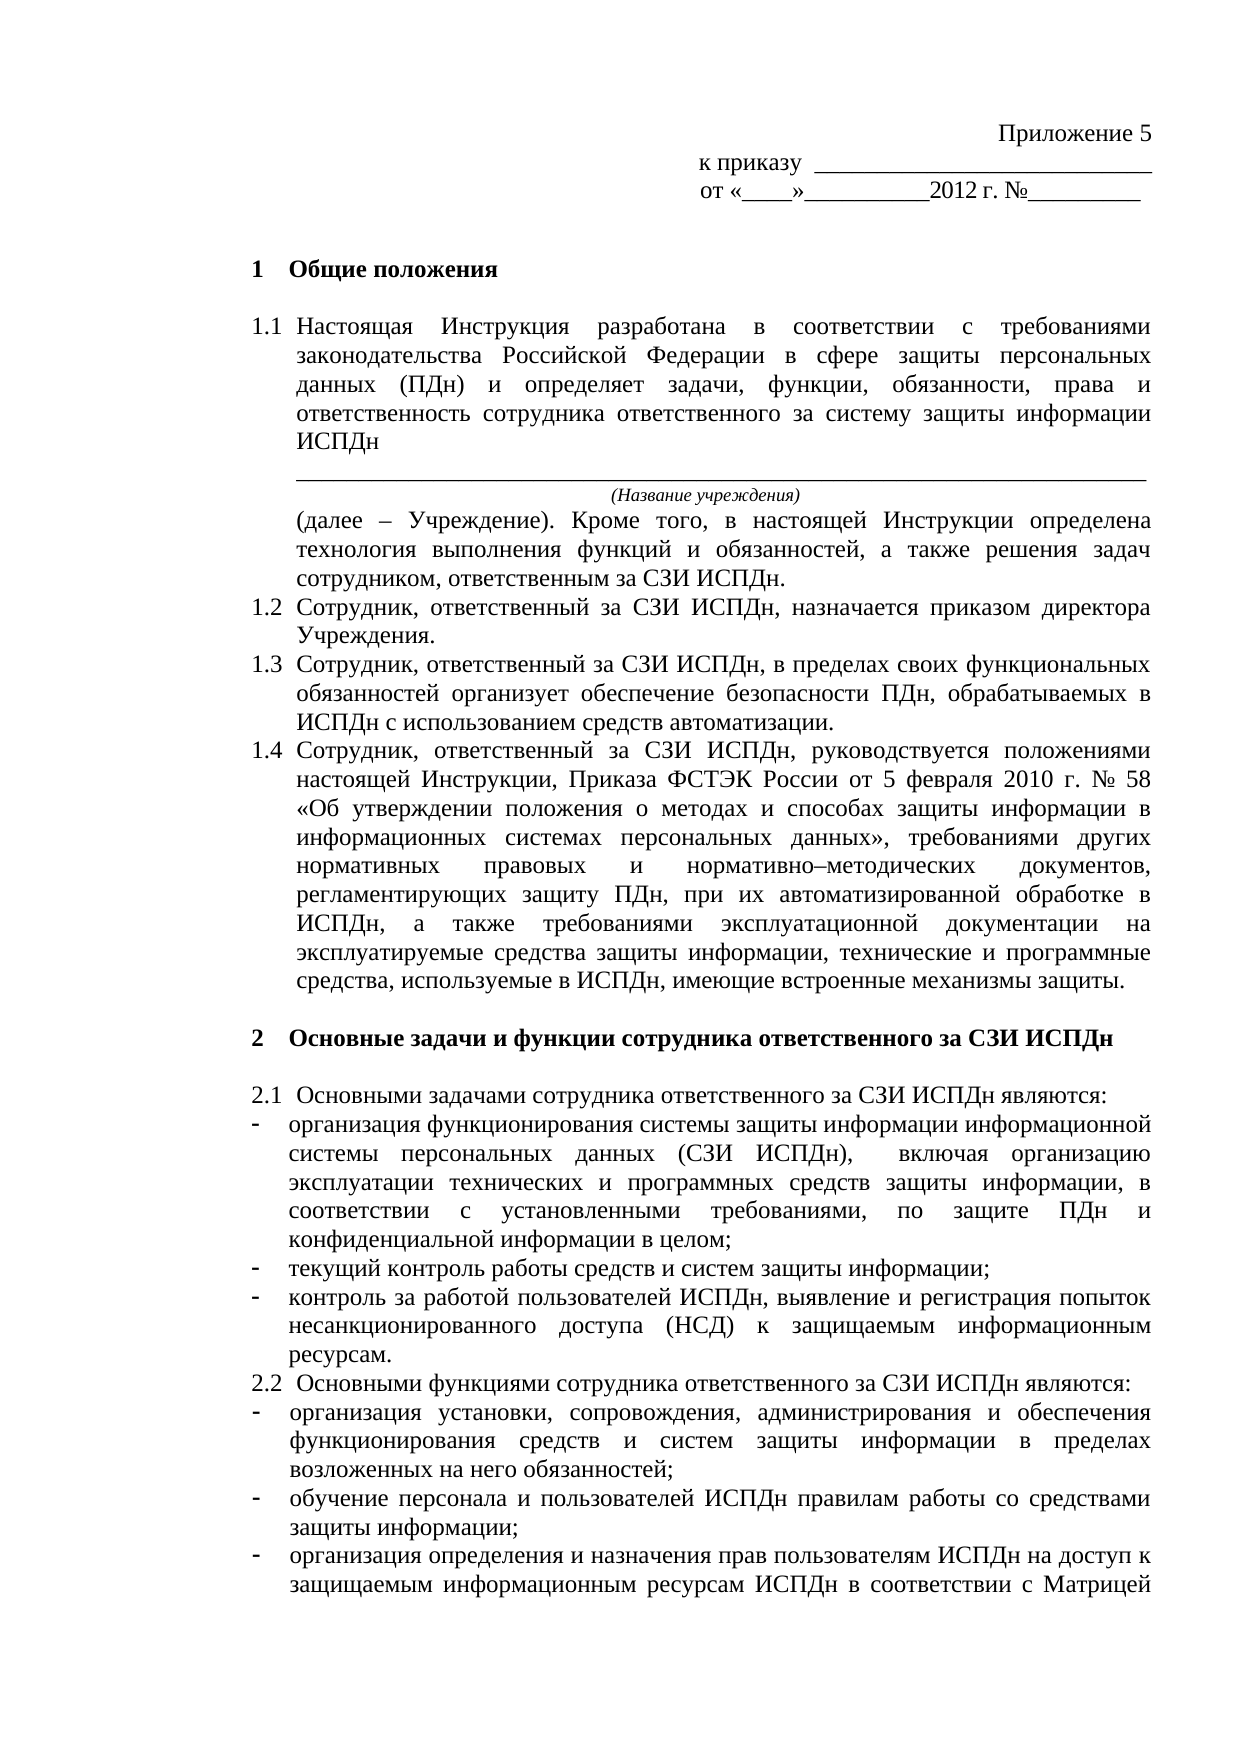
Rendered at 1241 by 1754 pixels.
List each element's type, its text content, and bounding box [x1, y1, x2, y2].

list контроль за работой пользователей ИСПДн, выявление и регистрация попыток несанкционированного доступа (НСД) к защищаемым информационным ресурсам. [251, 1282, 1152, 1368]
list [252, 1541, 1152, 1598]
text (далее – Учреждение). Кроме того, в настоящей Инструкции определена технология выполнения функций и обязанностей, а также решения задач сотрудником, ответственным за СЗИ ИСПДн. [251, 506, 1152, 592]
text к приказу ___________________________ [177, 147, 1152, 176]
list Сотрудник, ответственный за СЗИ ИСПДн, в пределах своих функциональных обязанностей организует обеспечение безопасности ПДн, обрабатываемых в ИСПДн с использованием средств автоматизации. [251, 649, 1152, 736]
list Общие положения [251, 254, 1152, 283]
list Основные задачи и функции сотрудника ответственного за СЗИ ИСПДн [251, 1023, 1152, 1052]
list текущий контроль работы средств и систем защиты информации; [251, 1253, 1152, 1282]
list Основными функциями сотрудника ответственного за СЗИ ИСПДн являются: [251, 1368, 1152, 1397]
list организация установки, сопровождения, администрирования и обеспечения функционирования средств и систем защиты информации в пределах возложенных на него обязанностей; [252, 1397, 1152, 1483]
list Основными задачами сотрудника ответственного за СЗИ ИСПДн являются: [251, 1081, 1152, 1109]
list Настоящая Инструкция разработана в соответствии с требованиями законодательства Российской Федерации в сфере защиты персональных данных (ПДн) и определяет задачи, функции, обязанности, права и ответственность сотрудника ответственного за систему защиты информации ИСПДн ____________________________________________________________________ [251, 311, 1152, 484]
list организация функционирования системы защиты информации информационной системы персональных данных (СЗИ ИСПДн), включая организацию эксплуатации технических и программных средств защиты информации, в соответствии с установленными требованиями, по защите ПДн и конфиденциальной информации в целом; [251, 1109, 1152, 1253]
list Сотрудник, ответственный за СЗИ ИСПДн, назначается приказом директора Учреждения. [251, 592, 1152, 649]
list Сотрудник, ответственный за СЗИ ИСПДн, руководствуется положениями настоящей Инструкции, Приказа ФСТЭК России от 5 февраля . № 58 «Об утверждении положения о методах и способах защиты информации в информационных системах персональных данных», требованиями других нормативных правовых и нормативно–методических документов, регламентирующих защиту ПДн, при их автоматизированной обработке в ИСПДн, а также требованиями эксплуатационной документации на эксплуатируемые средства защиты информации, технические и программные средства, используемые в ИСПДн, имеющие встроенные механизмы защиты. [251, 736, 1152, 994]
text Приложение 5 [177, 118, 1152, 147]
text от «____»__________2012 г. №_________ [620, 176, 1152, 204]
text (Название учреждения) [259, 484, 1152, 506]
list обучение персонала и пользователей ИСПДн правилам работы со средствами защиты информации; [252, 1483, 1152, 1541]
